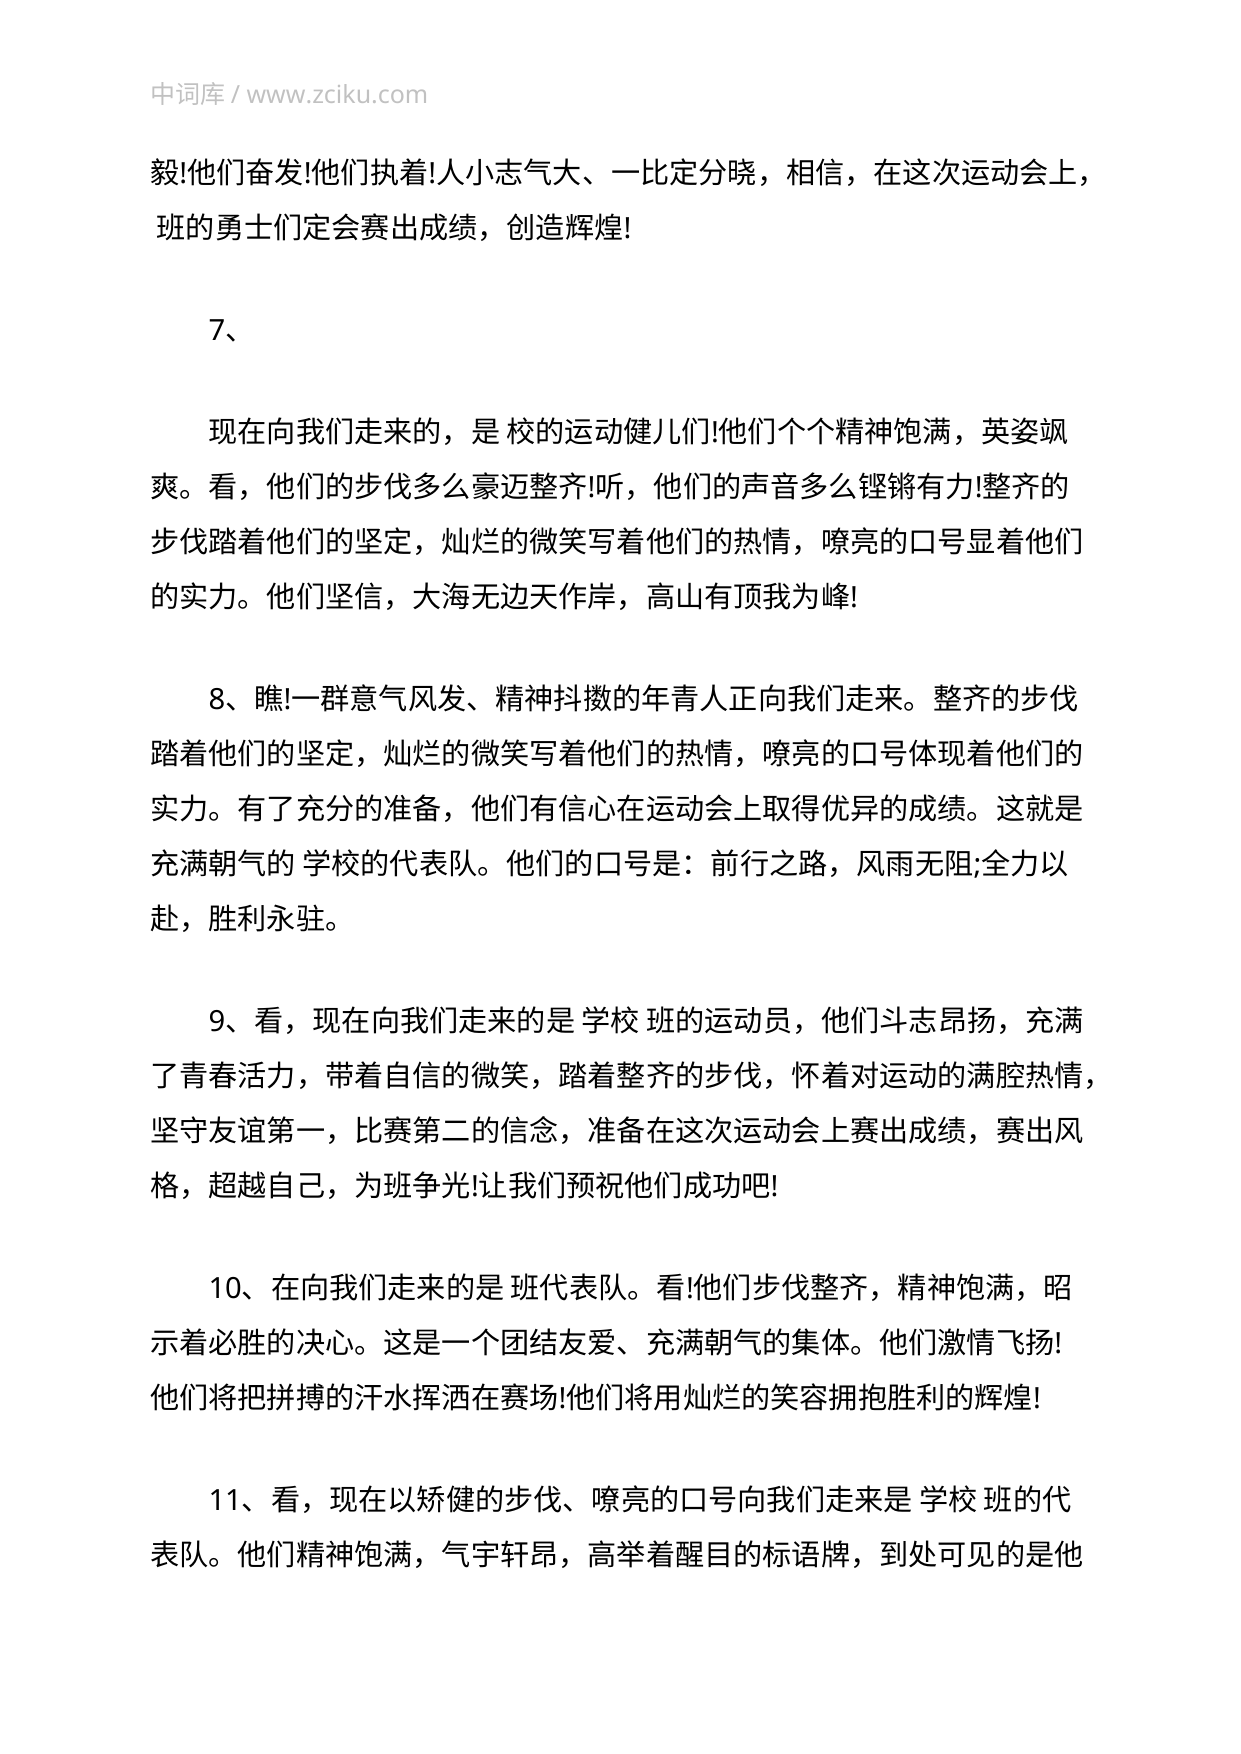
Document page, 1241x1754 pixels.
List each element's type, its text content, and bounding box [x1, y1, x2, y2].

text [150, 1476, 1090, 1573]
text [150, 150, 1090, 247]
text 7、 [150, 307, 1090, 349]
text 9、看，现在向我们走来的是 学校 班的运动员，他们斗志昂扬，充满了青春活力，带着自信的微笑，踏着整齐的步伐，怀着对运动的满腔热情，坚守友谊第一，比赛第二的信念，准备在这次运动会上赛出成绩，赛出风格，超越自己，为班争光!让我们预祝他们成功吧! [150, 997, 1090, 1204]
text 8、瞧!一群意气风发、精神抖擞的年青人正向我们走来。整齐的步伐踏着他们的坚定，灿烂的微笑写着他们的热情，嘹亮的口号体现着他们的实力。有了充分的准备，他们有信心在运动会上取得优异的成绩。这就是充满朝气的 学校的代表队。他们的口号是：前行之路，风雨无阻;全力以赴，胜利永驻。 [150, 676, 1090, 938]
text 现在向我们走来的，是 校的运动健儿们!他们个个精神饱满，英姿飒爽。看，他们的步伐多么豪迈整齐!听，他们的声音多么铿锵有力!整齐的步伐踏着他们的坚定，灿烂的微笑写着他们的热情，嘹亮的口号显着他们的实力。他们坚信，大海无边天作岸，高山有顶我为峰! [150, 409, 1090, 616]
text 10、在向我们走来的是 班代表队。看!他们步伐整齐，精神饱满，昭示着必胜的决心。这是一个团结友爱、充满朝气的集体。他们激情飞扬!他们将把拼搏的汗水挥洒在赛场!他们将用灿烂的笑容拥抱胜利的辉煌! [150, 1264, 1090, 1417]
